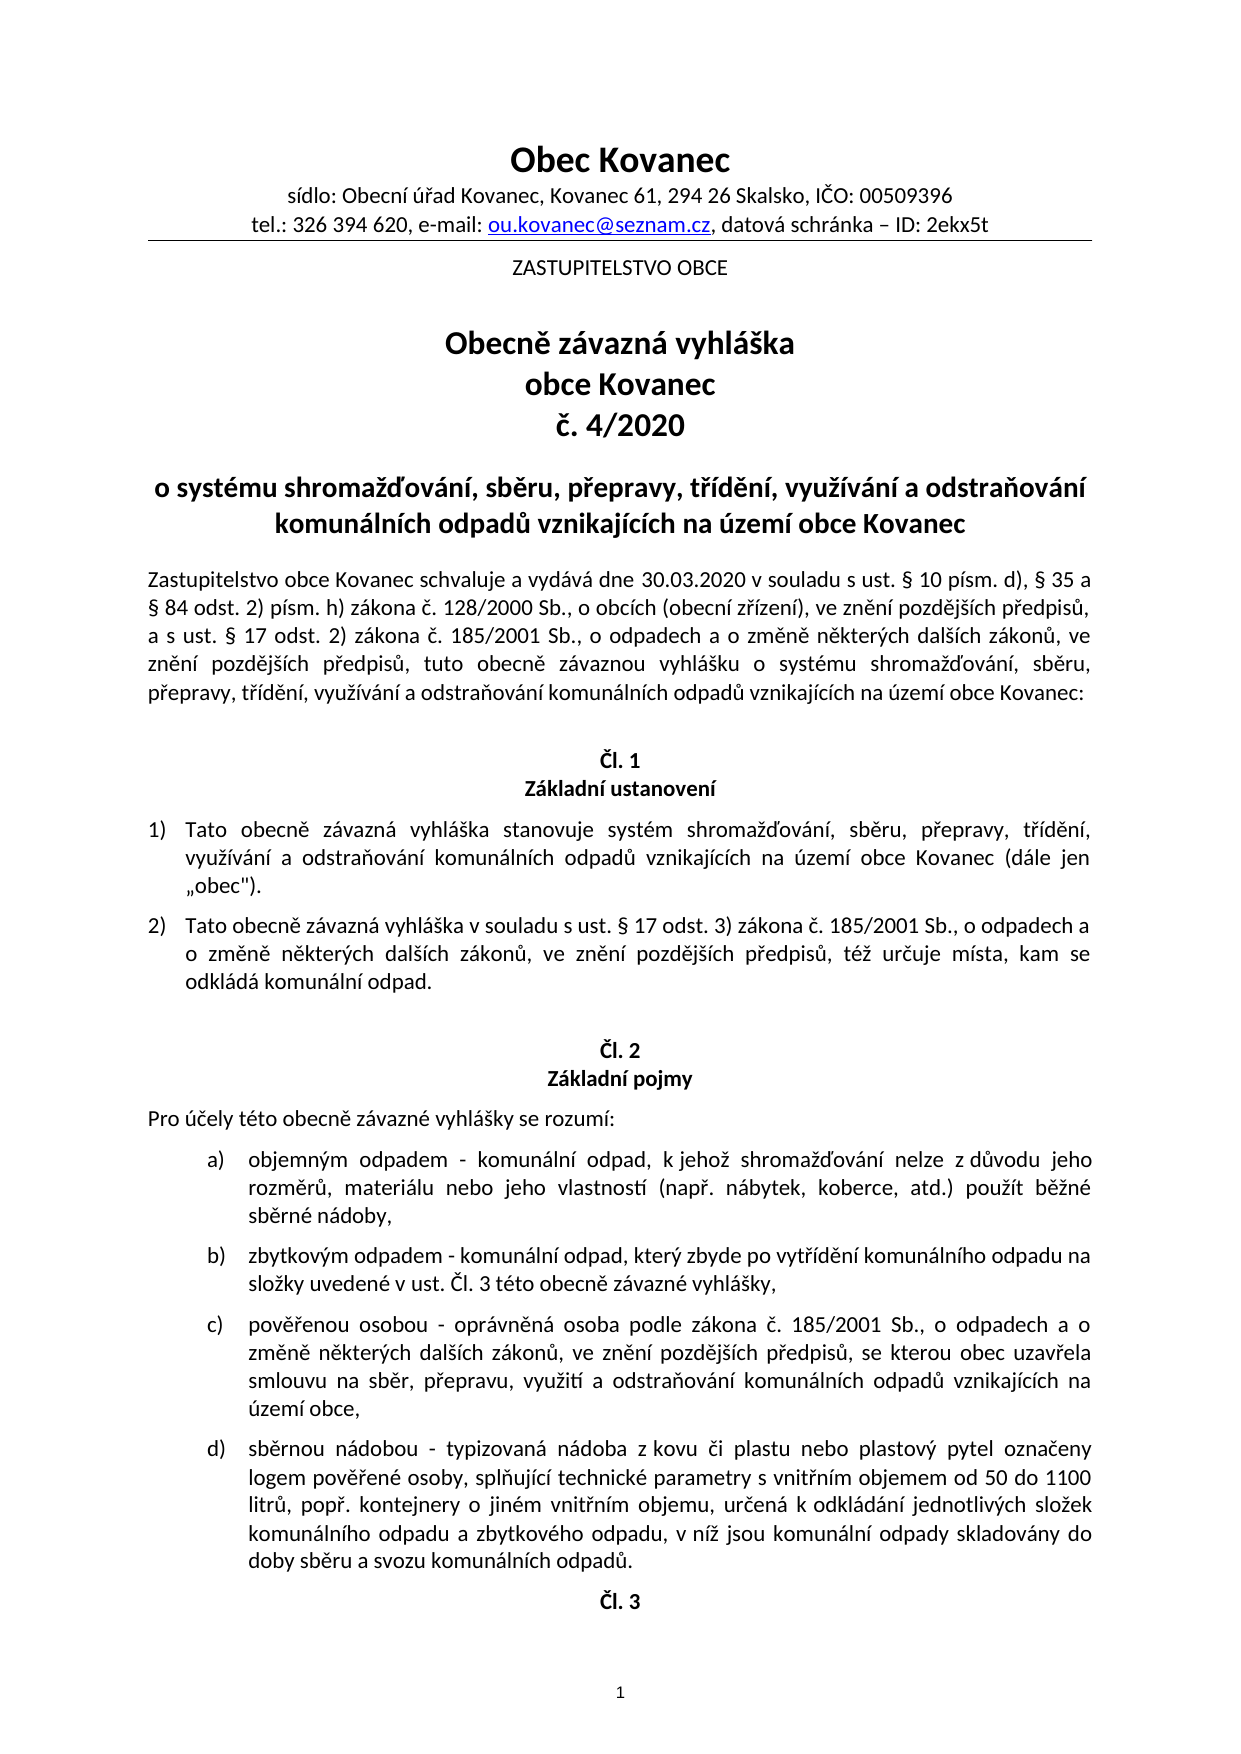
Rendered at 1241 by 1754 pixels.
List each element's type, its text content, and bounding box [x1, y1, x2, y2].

list Tato obecně závazná vyhláška stanovuje systém shromažďování, sběru, přepravy, třídění, využívání a odstraňování komunálních odpadů vznikajících na území obce Kovanec (dále jen „obec"). [148, 815, 1092, 899]
text Obec Kovanec [148, 136, 1092, 182]
text sídlo: Obecní úřad Kovanec, Kovanec 61, 294 26 Skalsko, IČO: 00509396 [148, 182, 1092, 210]
list Tato obecně závazná vyhláška v souladu s ust. § 17 odst. 3) zákona č. 185/2001 Sb., o odpadech a o změně některých dalších zákonů, ve znění pozdějších předpisů, též určuje místa, kam se odkládá komunální odpad. [148, 911, 1092, 995]
list pověřenou osobou - oprávněná osoba podle zákona č. 185/2001 Sb., o odpadech a o změně některých dalších zákonů, ve znění pozdějších předpisů, se kterou obec uzavřela smlouvu na sběr, přepravu, využití a odstraňování komunálních odpadů vznikajících na území obce, [207, 1310, 1092, 1422]
text Čl. 1 [148, 746, 1092, 774]
text Základní ustanovení [148, 774, 1092, 802]
text obce Kovanec [148, 363, 1092, 403]
text Obecně závazná vyhláška [148, 322, 1092, 363]
text Čl. 3 [148, 1587, 1092, 1615]
list sběrnou nádobou - typizovaná nádoba z kovu či plastu nebo plastový pytel označeny logem pověřené osoby, splňující technické parametry s vnitřním objemem od 50 do 1100 litrů, popř. kontejnery o jiném vnitřním objemu, určená k odkládání jednotlivých složek komunálního odpadu a zbytkového odpadu, v níž jsou komunální odpady skladovány do doby sběru a svozu komunálních odpadů. [207, 1434, 1092, 1575]
list zbytkovým odpadem - komunální odpad, který zbyde po vytřídění komunálního odpadu na složky uvedené v ust. Čl. 3 této obecně závazné vyhlášky, [207, 1241, 1092, 1297]
text o systému shromažďování, sběru, přepravy, třídění, využívání a odstraňování komunálních odpadů vznikajících na území obce Kovanec [148, 469, 1092, 541]
text Zastupitelstvo obce Kovanec schvaluje a vydává dne 30.03.2020 v souladu s ust. § 10 písm. d), § 35 a § 84 odst. 2) písm. h) zákona č. 128/2000 Sb., o obcích (obecní zřízení), ve znění pozdějších předpisů, a s ust. § 17 odst. 2) zákona č. 185/2001 Sb., o odpadech a o změně některých dalších zákonů, ve znění pozdějších předpisů, tuto obecně závaznou vyhlášku o systému shromažďování, sběru, přepravy, třídění, využívání a odstraňování komunálních odpadů vznikajících na území obce Kovanec: [148, 566, 1092, 706]
text č. 4/2020 [148, 403, 1092, 444]
text ZASTUPITELSTVO OBCE [148, 253, 1092, 281]
text Čl. 2 [148, 1036, 1092, 1064]
list Pro účely této obecně závazné vyhlášky se rozumí: [148, 1104, 1092, 1132]
text Základní pojmy [148, 1064, 1092, 1092]
text tel.: 326 394 620, e-mail: ou.kovanec@seznam.cz, datová schránka – ID: 2ekx5t [148, 210, 1092, 240]
list objemným odpadem - komunální odpad, k jehož shromažďování nelze z důvodu jeho rozměrů, materiálu nebo jeho vlastností (např. nábytek, koberce, atd.) použít běžné sběrné nádoby, [207, 1145, 1092, 1229]
